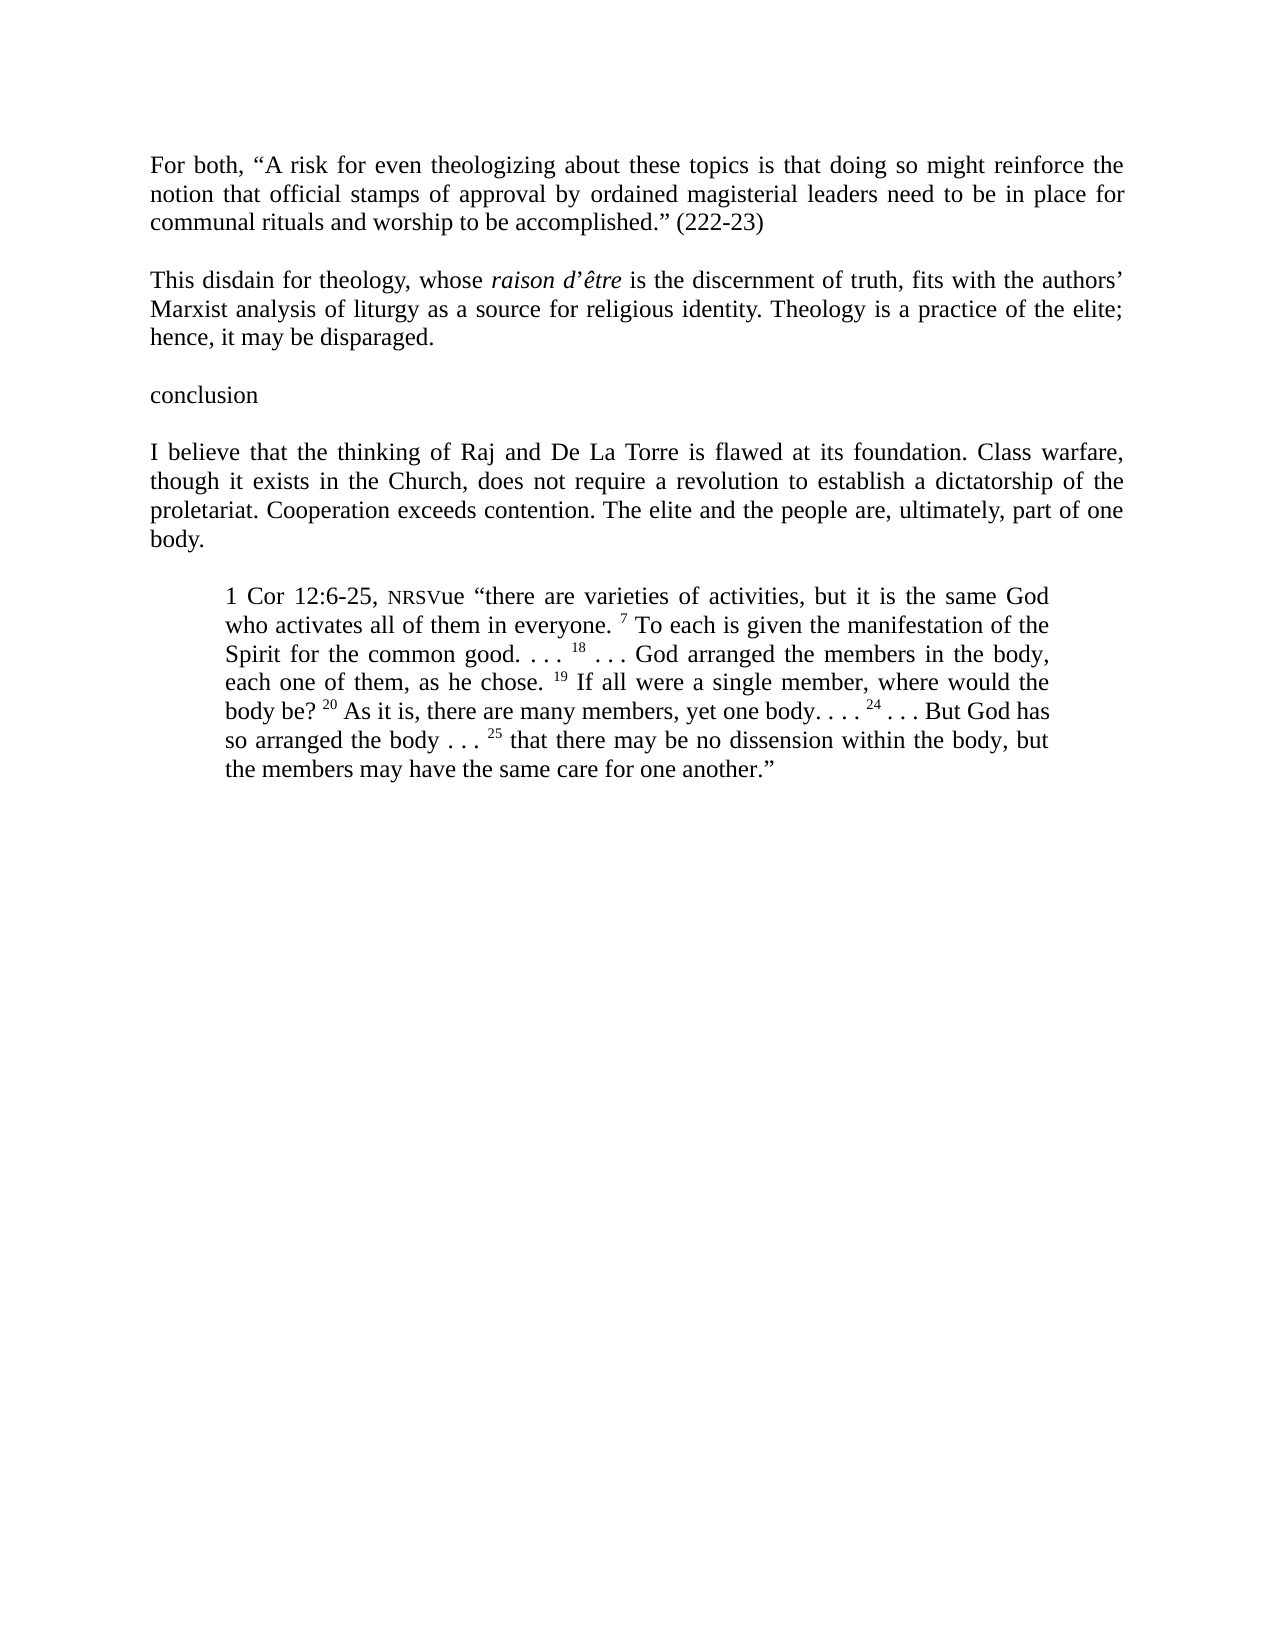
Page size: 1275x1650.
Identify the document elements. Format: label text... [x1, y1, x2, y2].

text This disdain for theology, whose raison d’être is the discernment of truth, fits with the authors’ Marxist analysis of liturgy as a source for religious identity. Theology is a practice of the elite; hence, it may be disparaged. [150, 265, 1125, 351]
text 1 Cor 12:6-25, nrsvue “there are varieties of activities, but it is the same God who activates all of them in everyone. 7 To each is given the manifestation of the Spirit for the common good. . . . 18 . . . God arranged the members in the body, each one of them, as he chose. 19 If all were a single member, where would the body be? 20 As it is, there are many members, yet one body. . . . 24 . . . But God has so arranged the body . . . 25 that there may be no dissension within the body, but the members may have the same care for one another.” [225, 581, 1050, 782]
text conclusion [150, 380, 1125, 409]
text I believe that the thinking of Raj and De La Torre is flawed at its foundation. Class warfare, though it exists in the Church, does not require a revolution to establish a dictatorship of the proletariat. Cooperation exceeds contention. The elite and the people are, ultimately, part of one body. [150, 437, 1125, 552]
text For both, “A risk for even theologizing about these topics is that doing so might reinforce the notion that official stamps of approval by ordained magisterial leaders need to be in place for communal rituals and worship to be accomplished.” (222-23) [150, 150, 1125, 236]
